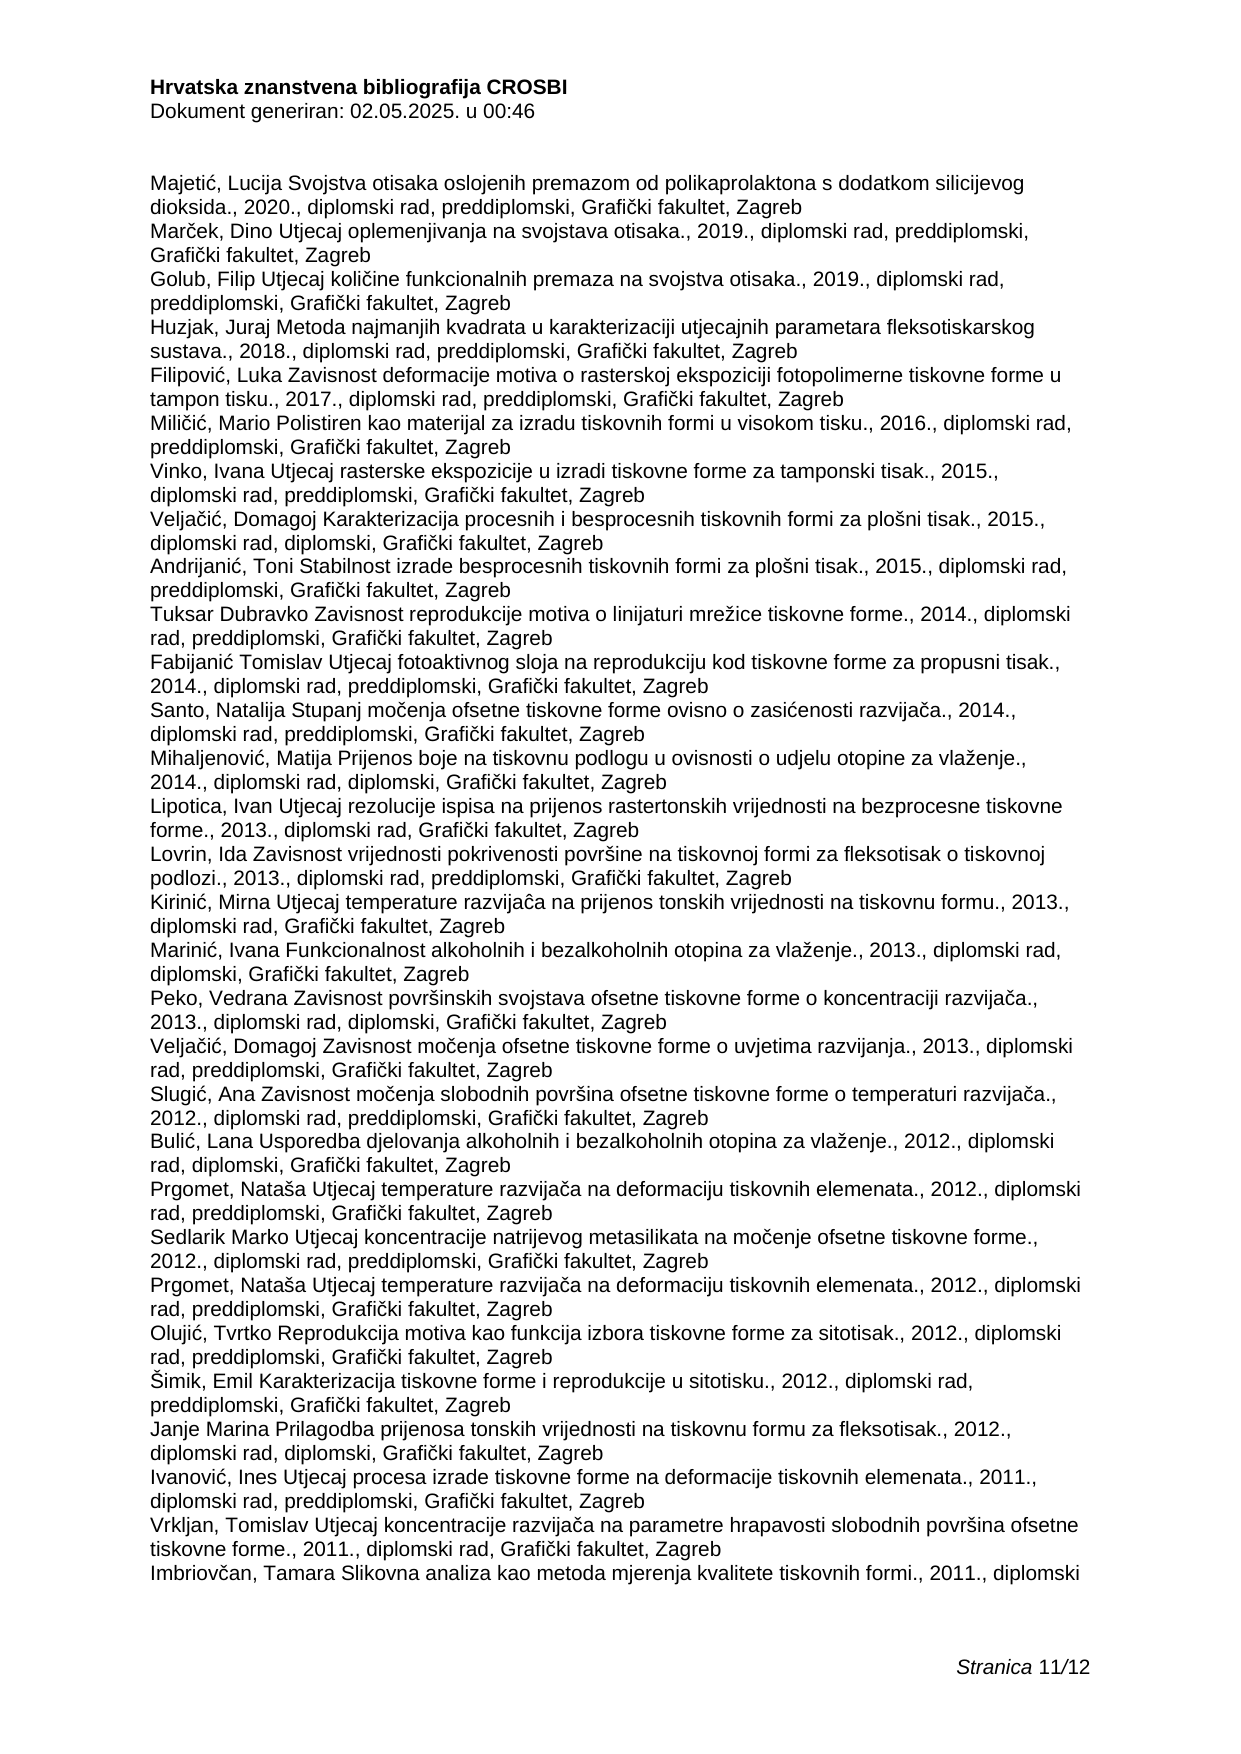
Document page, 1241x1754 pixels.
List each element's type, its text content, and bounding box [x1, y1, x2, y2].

text Kirinić, Mirna [150, 890, 1090, 938]
text Olujić, Tvrtko [150, 1321, 1090, 1369]
text Santo, Natalija [150, 698, 1090, 746]
text Lovrin, Ida [150, 842, 1090, 890]
text Filipović, Luka [150, 363, 1090, 411]
text Veljačić, Domagoj [150, 1033, 1090, 1081]
text Tuksar Dubravko [150, 602, 1090, 650]
text Vrkljan, Tomislav [150, 1513, 1090, 1561]
text Prgomet, Nataša [150, 1177, 1090, 1225]
text Andrijanić, Toni [150, 554, 1090, 602]
text Marček, Dino [150, 219, 1090, 267]
text Mihaljenović, Matija [150, 746, 1090, 794]
text Fabijanić Tomislav [150, 650, 1090, 698]
text Ivanović, Ines [150, 1465, 1090, 1513]
text Vinko, Ivana [150, 458, 1090, 506]
text Imbriovčan, Tamara [150, 1561, 1090, 1584]
text Huzjak, Juraj [150, 315, 1090, 363]
text Slugić, Ana [150, 1081, 1090, 1129]
text Janje Marina [150, 1417, 1090, 1465]
text Lipotica, Ivan [150, 794, 1090, 842]
text Šimik, Emil [150, 1369, 1090, 1417]
text Miličić, Mario [150, 411, 1090, 458]
text Golub, Filip [150, 267, 1090, 315]
text Peko, Vedrana [150, 986, 1090, 1033]
text Bulić, Lana [150, 1129, 1090, 1177]
text Prgomet, Nataša [150, 1273, 1090, 1321]
text Veljačić, Domagoj [150, 506, 1090, 554]
text Marinić, Ivana [150, 938, 1090, 986]
text Sedlarik Marko [150, 1225, 1090, 1273]
text Majetić, Lucija [150, 171, 1090, 219]
